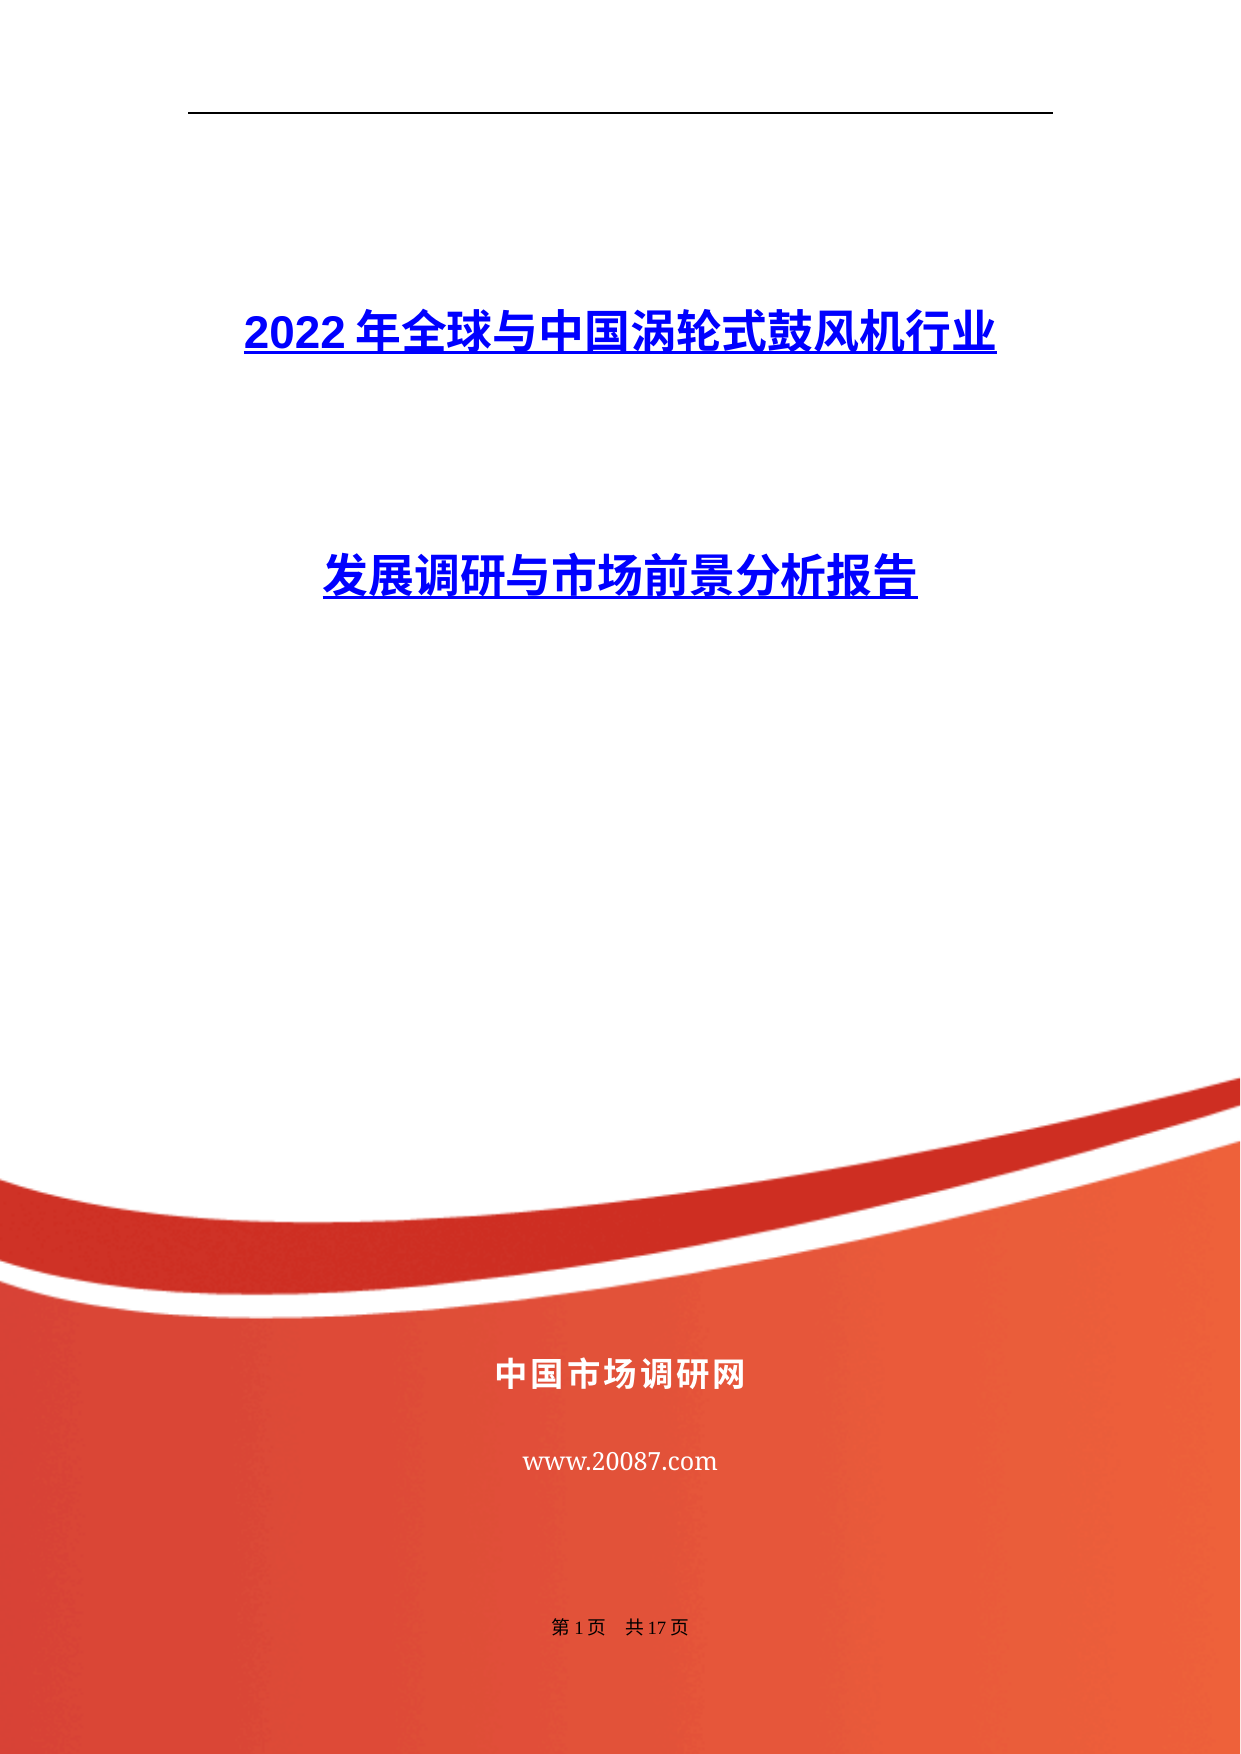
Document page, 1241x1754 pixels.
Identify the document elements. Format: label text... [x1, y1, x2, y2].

table_header 2022年全球与中国涡轮式鼓风机行业发展调研与市场前景分析报告 [188, 207, 1053, 773]
picture [0, 1006, 1241, 1754]
text www.20087.com [187, 1428, 1053, 1493]
subtitle 中国市场调研网 [187, 1339, 1053, 1404]
